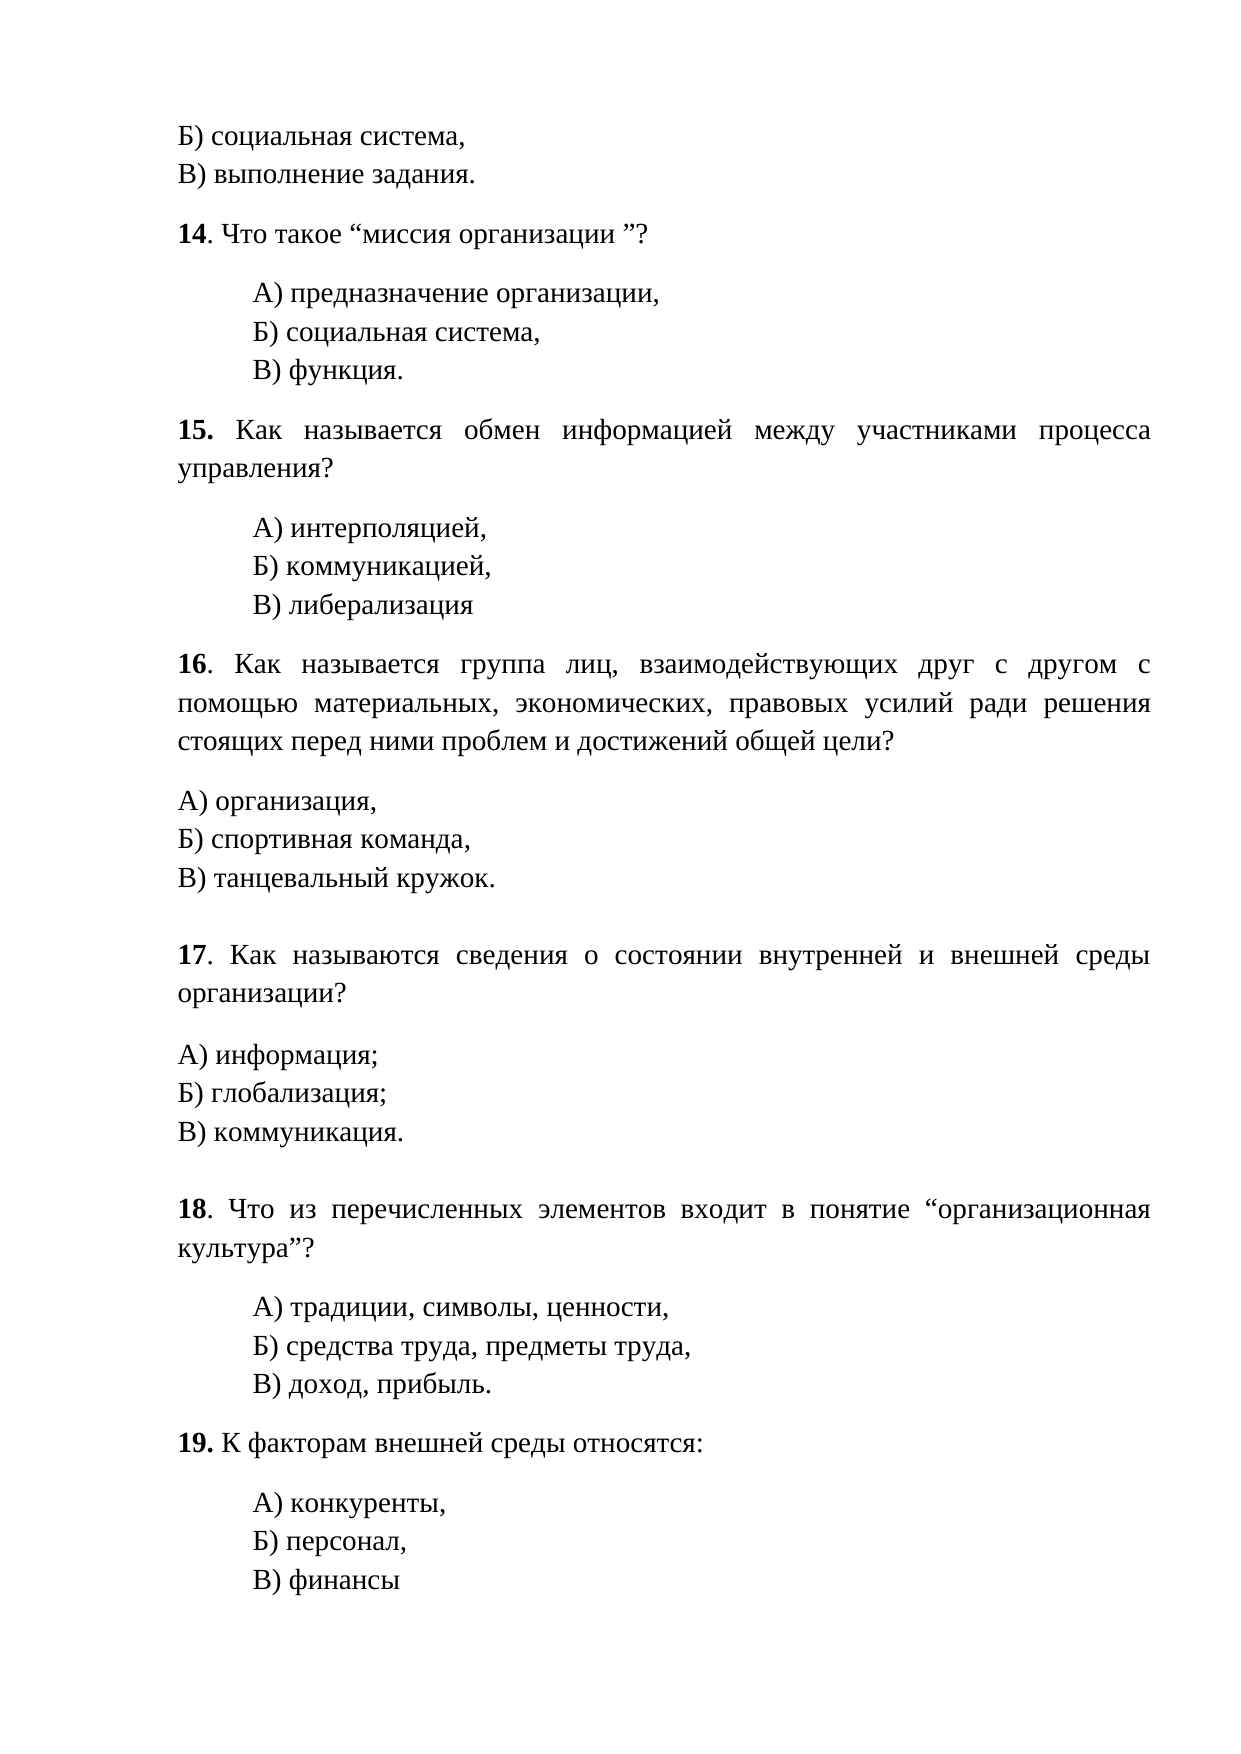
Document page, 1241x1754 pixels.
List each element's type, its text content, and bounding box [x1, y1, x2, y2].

list Б) коммуникацией, [252, 548, 1152, 582]
text 16. Как называется группа лиц, взаимодействующих друг с другом с помощью материальных, экономических, правовых усилий ради решения стоящих перед ними проблем и достижений общей цели? [177, 646, 1152, 757]
list А) конкуренты, [252, 1485, 1152, 1518]
list А) интерполяцией, [252, 510, 1152, 543]
list А) предназначение организации, [252, 275, 1152, 309]
text 14. Что такое “миссия организации ”? [177, 216, 1152, 249]
text 17. Как называются сведения о состоянии внутренней и внешней среды организации? [177, 937, 1152, 1009]
list Б) персонал, [252, 1523, 1152, 1557]
text 15. Как называется обмен информацией между участниками процесса управления? [177, 412, 1152, 484]
list Б) социальная система, [177, 118, 1152, 152]
list В) финансы [252, 1562, 1152, 1596]
text 18. Что из перечисленных элементов входит в понятие “организационная культура”? [177, 1191, 1152, 1263]
list А) традиции, символы, ценности, [252, 1289, 1152, 1323]
text 19. К факторам внешней среды относятся: [177, 1426, 1152, 1459]
text А) информация; [177, 1037, 1152, 1071]
list В) либерализация [252, 587, 1152, 620]
list В) доход, прибыль. [252, 1366, 1152, 1400]
list В) функция. [252, 352, 1152, 386]
text Б) спортивная команда, [177, 821, 1152, 855]
list Б) средства труда, предметы труда, [252, 1328, 1152, 1361]
text В) коммуникация. [177, 1114, 1152, 1148]
text А) организация, [177, 783, 1152, 816]
text В) танцевальный кружок. [177, 860, 1152, 893]
text Б) глобализация; [177, 1076, 1152, 1109]
list В) выполнение задания. [177, 157, 1152, 190]
list Б) социальная система, [252, 314, 1152, 347]
